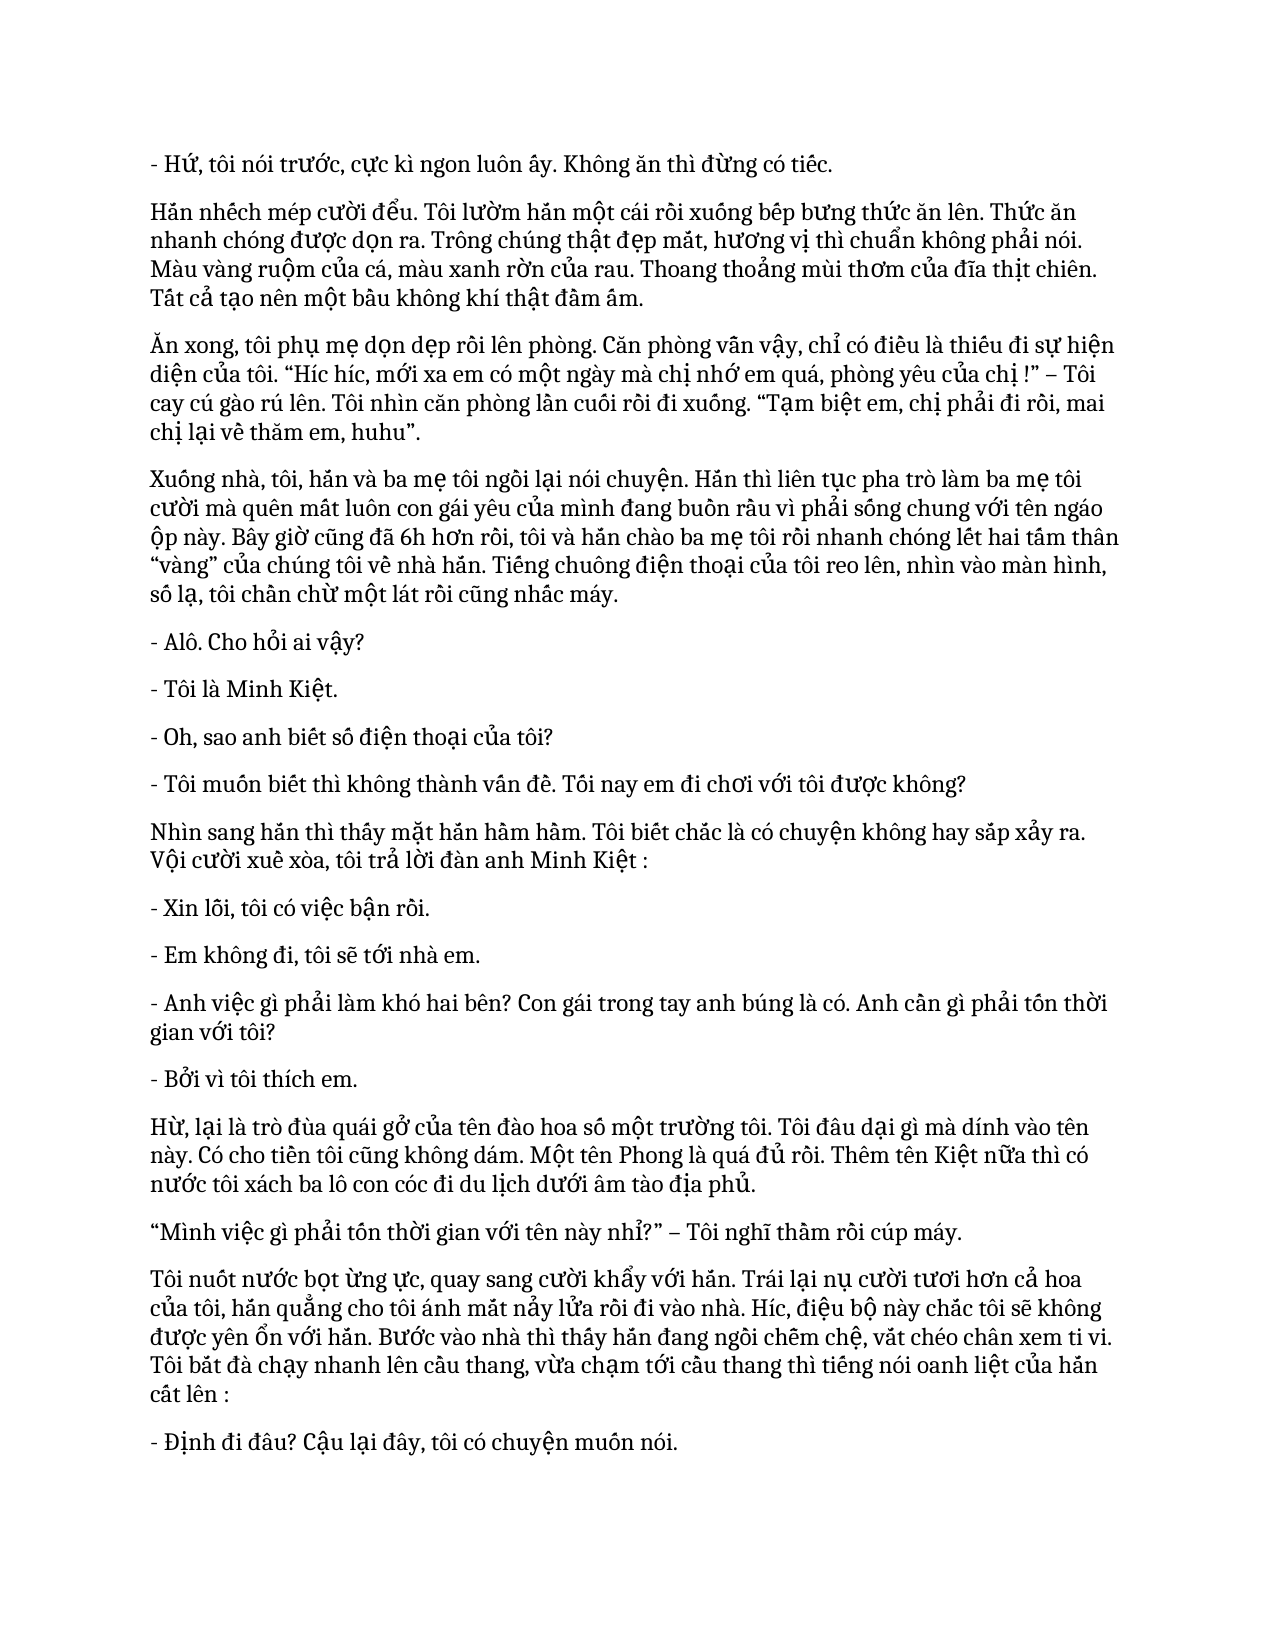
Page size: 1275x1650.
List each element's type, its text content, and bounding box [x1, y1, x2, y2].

text Hắn nhếch mép cười đểu. Tôi lườm hắn một cái rồi xuống bếp bưng thức ăn lên. Thức ăn nhanh chóng được dọn ra. Trông chúng thật đẹp mắt, hương vị thì chuẩn không phải nói. Màu vàng ruộm của cá, màu xanh rờn của rau. Thoang thoảng mùi thơm của đĩa thịt chiên. Tất cả tạo nên một bầu không khí thật đầm ấm. [150, 197, 1125, 312]
text - Hứ, tôi nói trước, cực kì ngon luôn ấy. Không ăn thì đừng có tiếc. [150, 150, 1125, 179]
text Tôi nuốt nước bọt ừng ực, quay sang cười khẩy với hắn. Trái lại nụ cười tươi hơn cả hoa của tôi, hắn quẳng cho tôi ánh mắt nảy lửa rồi đi vào nhà. Híc, điệu bộ này chắc tôi sẽ không được yên ổn với hắn. Bước vào nhà thì thấy hắn đang ngồi chễm chệ, vắt chéo chân xem ti vi. Tôi bắt đà chạy nhanh lên cầu thang, vừa chạm tới cầu thang thì tiếng nói oanh liệt của hắn cất lên : [150, 1265, 1125, 1409]
text - Oh, sao anh biết số điện thoại của tôi? [150, 722, 1125, 751]
text “Mình việc gì phải tốn thời gian với tên này nhỉ?” – Tôi nghĩ thầm rồi cúp máy. [150, 1217, 1125, 1246]
text Hừ, lại là trò đùa quái gở của tên đào hoa số một trường tôi. Tôi đâu dại gì mà dính vào tên này. Có cho tiền tôi cũng không dám. Một tên Phong là quá đủ rồi. Thêm tên Kiệt nữa thì có nước tôi xách ba lô con cóc đi du lịch dưới âm tào địa phủ. [150, 1112, 1125, 1199]
text - Tôi là Minh Kiệt. [150, 675, 1125, 704]
text - Tôi muốn biết thì không thành vấn đề. Tối nay em đi chơi với tôi được không? [150, 770, 1125, 799]
text - Em không đi, tôi sẽ tới nhà em. [150, 941, 1125, 970]
text - Xin lỗi, tôi có việc bận rồi. [150, 894, 1125, 922]
text - Alô. Cho hỏi ai vậy? [150, 627, 1125, 656]
text - Bởi vì tôi thích em. [150, 1065, 1125, 1094]
text Ăn xong, tôi phụ mẹ dọn dẹp rồi lên phòng. Căn phòng vẫn vậy, chỉ có điều là thiếu đi sự hiện diện của tôi. “Híc híc, mới xa em có một ngày mà chị nhớ em quá, phòng yêu của chị !” – Tôi cay cú gào rú lên. Tôi nhìn căn phòng lần cuối rồi đi xuống. “Tạm biệt em, chị phải đi rồi, mai chị lại về thăm em, huhu”. [150, 331, 1125, 446]
text Xuống nhà, tôi, hắn và ba mẹ tôi ngồi lại nói chuyện. Hắn thì liên tục pha trò làm ba mẹ tôi cười mà quên mất luôn con gái yêu của mình đang buồn rầu vì phải sống chung với tên ngáo ộp này. Bây giờ cũng đã 6h hơn rồi, tôi và hắn chào ba mẹ tôi rồi nhanh chóng lết hai tấm thân “vàng” của chúng tôi về nhà hắn. Tiếng chuông điện thoại của tôi reo lên, nhìn vào màn hình, số lạ, tôi chần chừ một lát rồi cũng nhấc máy. [150, 465, 1125, 609]
text Nhìn sang hắn thì thấy mặt hắn hầm hầm. Tôi biết chắc là có chuyện không hay sắp xảy ra. Vội cười xuề xòa, tôi trả lời đàn anh Minh Kiệt : [150, 817, 1125, 875]
text - Định đi đâu? Cậu lại đây, tôi có chuyện muốn nói. [150, 1427, 1125, 1456]
text - Anh việc gì phải làm khó hai bên? Con gái trong tay anh búng là có. Anh cần gì phải tốn thời gian với tôi? [150, 989, 1125, 1046]
